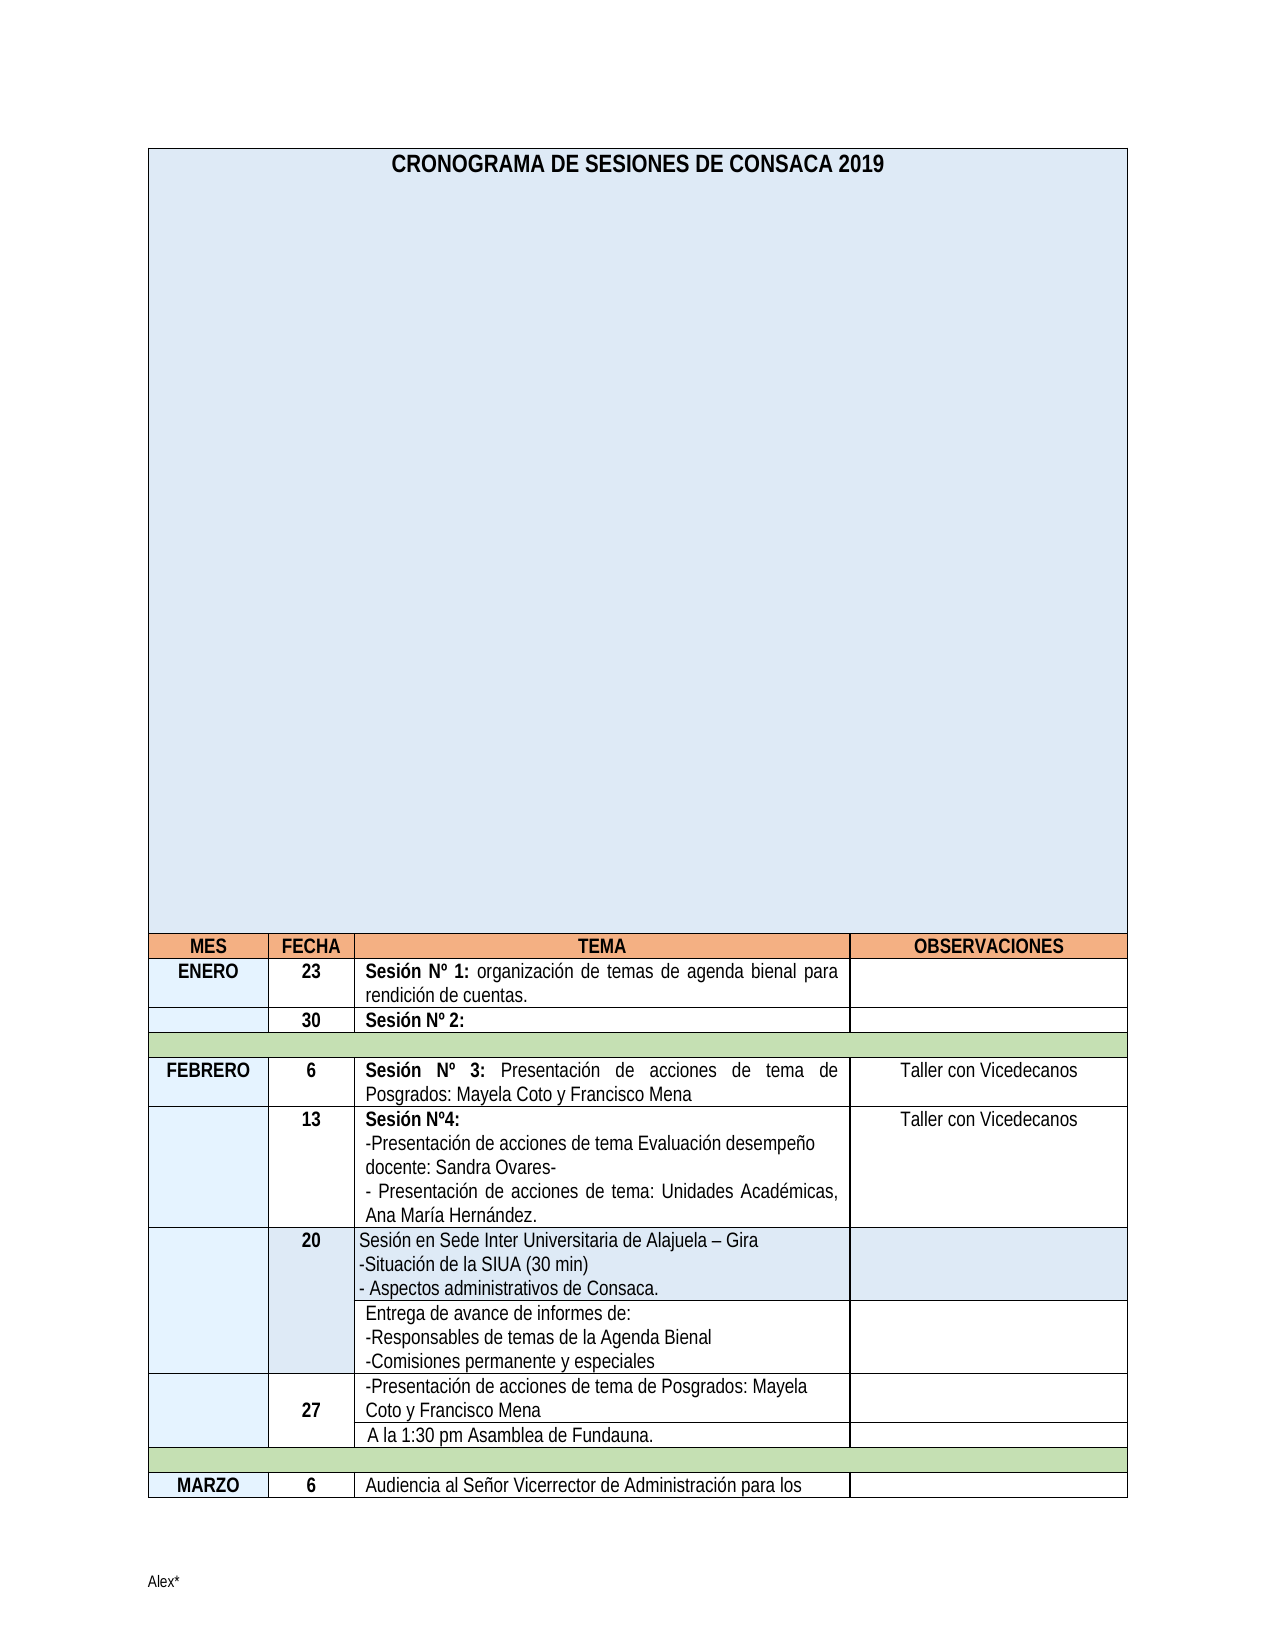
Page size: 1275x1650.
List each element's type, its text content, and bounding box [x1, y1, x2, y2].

table_cell [149, 1228, 268, 1373]
table_cell [851, 1423, 1127, 1447]
table_cell [851, 1301, 1127, 1373]
table_cell [149, 1374, 268, 1447]
table_cell 27 [269, 1374, 354, 1447]
table_cell 23 [269, 959, 354, 1007]
table_cell 6 [269, 1058, 354, 1106]
table_cell Sesión Nº 1: organización de temas de agenda bienal para rendición de cuentas. [355, 959, 849, 1007]
table_cell Sesión Nº4: -Presentación de acciones de tema Evaluación desempeño docente: Sandra Ovares- - Presentación de acciones de tema: Unidades Académicas, Ana María Hernández. [355, 1107, 849, 1227]
table_cell MES [149, 934, 268, 958]
table_cell -Presentación de acciones de tema de Posgrados: Mayela Coto y Francisco Mena [355, 1374, 849, 1422]
table_cell A la 1:30 pm Asamblea de Fundauna. [355, 1423, 849, 1447]
table_cell [851, 1008, 1127, 1032]
table_cell TEMA [355, 934, 849, 958]
table_cell Entrega de avance de informes de: -Responsables de temas de la Agenda Bienal -Comisiones permanente y especiales [355, 1301, 849, 1373]
table_cell [149, 1107, 268, 1227]
table_cell [851, 1473, 1127, 1497]
table_cell Sesión en Sede Inter Universitaria de Alajuela – Gira -Situación de la SIUA (30 min) - Aspectos administrativos de Consaca. [355, 1228, 849, 1300]
table_cell [149, 1448, 1127, 1472]
table_cell Sesión Nº 2: [355, 1008, 849, 1032]
table_cell ENERO [149, 959, 268, 1007]
table_cell Sesión Nº 3: Presentación de acciones de tema de Posgrados: Mayela Coto y Francisco Mena [355, 1058, 849, 1106]
table_cell Taller con Vicedecanos [851, 1058, 1127, 1106]
table_cell [149, 1008, 268, 1032]
table_cell 13 [269, 1107, 354, 1227]
table_cell [851, 1374, 1127, 1422]
table_cell Taller con Vicedecanos [851, 1107, 1127, 1227]
table_cell 30 [269, 1008, 354, 1032]
table_cell 20 [269, 1228, 354, 1373]
table_cell FEBRERO [149, 1058, 268, 1106]
table_cell [149, 1033, 1127, 1057]
table_cell MARZO [149, 1473, 268, 1497]
table_cell FECHA [269, 934, 354, 958]
table_cell [851, 1228, 1127, 1300]
table_cell OBSERVACIONES [851, 934, 1127, 958]
table_cell 6 [269, 1473, 354, 1497]
table_header CRONOGRAMA DE SESIONES DE CONSACA 2019 [149, 149, 1127, 933]
table_cell [851, 959, 1127, 1007]
